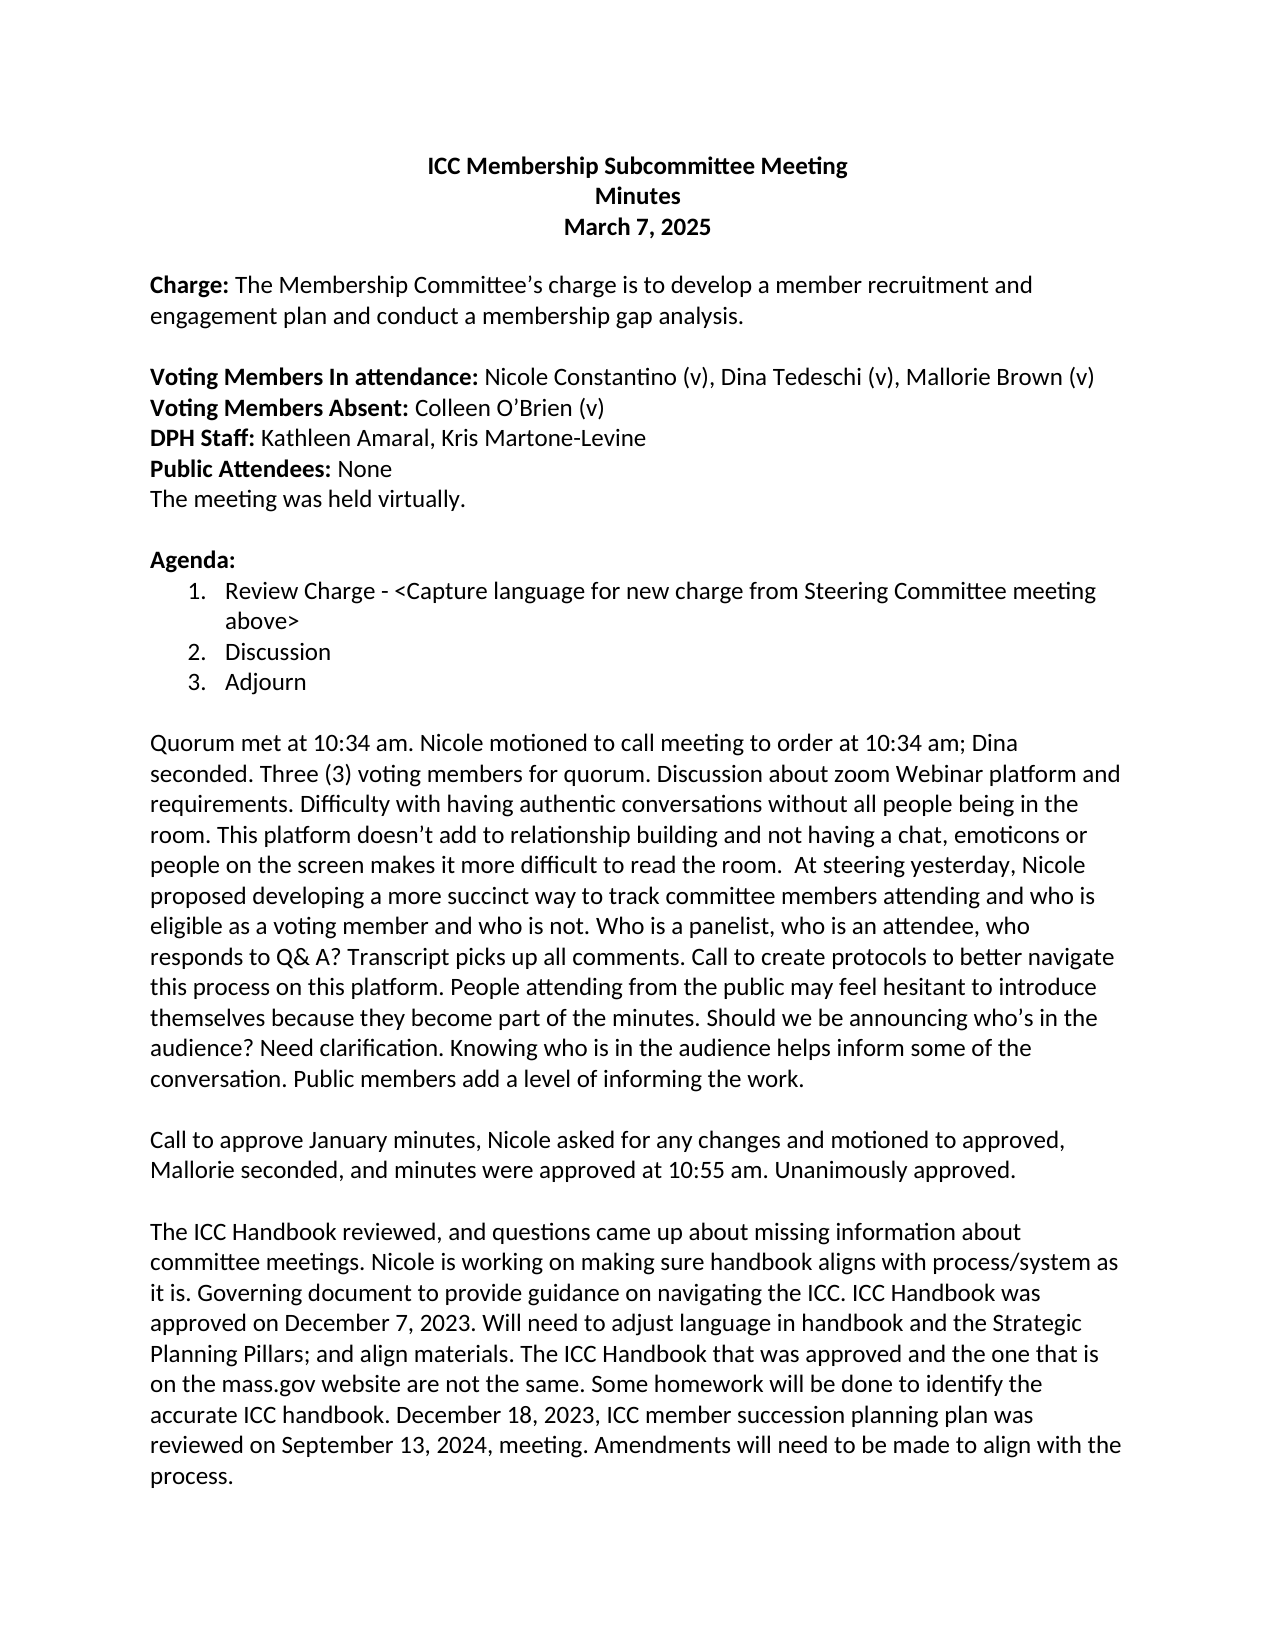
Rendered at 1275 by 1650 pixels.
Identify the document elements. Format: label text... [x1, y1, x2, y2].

text ICC Membership Subcommittee Meeting [150, 150, 1125, 181]
text Public Attendees: None [150, 453, 1125, 483]
text March 7, 2025 [150, 211, 1125, 242]
text Voting Members In attendance: Nicole Constantino (v), Dina Tedeschi (v), Mallorie Brown (v) [150, 361, 1125, 392]
text Agenda: [150, 544, 1125, 575]
text Voting Members Absent: Colleen O’Brien (v) [150, 392, 1125, 422]
list Review Charge - <Capture language for new charge from Steering Committee meeting above> [187, 575, 1125, 636]
text Minutes [150, 181, 1125, 211]
text Quorum met at 10:34 am. Nicole motioned to call meeting to order at 10:34 am; Dina seconded. Three (3) voting members for quorum. Discussion about zoom Webinar platform and requirements. Difficulty with having authentic conversations without all people being in the room. This platform doesn’t add to relationship building and not having a chat, emoticons or people on the screen makes it more difficult to read the room. At steering yesterday, Nicole proposed developing a more succinct way to track committee members attending and who is eligible as a voting member and who is not. Who is a panelist, who is an attendee, who responds to Q& A? Transcript picks up all comments. Call to create protocols to better navigate this process on this platform. People attending from the public may feel hesitant to introduce themselves because they become part of the minutes. Should we be announcing who’s in the audience? Need clarification. Knowing who is in the audience helps inform some of the conversation. Public members add a level of informing the work. [150, 727, 1125, 1094]
list Adjourn [187, 666, 1125, 697]
text Call to approve January minutes, Nicole asked for any changes and motioned to approved, Mallorie seconded, and minutes were approved at 10:55 am. Unanimously approved. [150, 1124, 1125, 1185]
text Charge: The Membership Committee’s charge is to develop a member recruitment and engagement plan and conduct a membership gap analysis. [150, 269, 1125, 331]
text The meeting was held virtually. [150, 483, 1125, 514]
list Discussion [187, 636, 1125, 666]
text The ICC Handbook reviewed, and questions came up about missing information about committee meetings. Nicole is working on making sure handbook aligns with process/system as it is. Governing document to provide guidance on navigating the ICC. ICC Handbook was approved on December 7, 2023. Will need to adjust language in handbook and the Strategic Planning Pillars; and align materials. The ICC Handbook that was approved and the one that is on the mass.gov website are not the same. Some homework will be done to identify the accurate ICC handbook. December 18, 2023, ICC member succession planning plan was reviewed on September 13, 2024, meeting. Amendments will need to be made to align with the process. [150, 1216, 1125, 1490]
text DPH Staff: Kathleen Amaral, Kris Martone-Levine [150, 422, 1125, 453]
